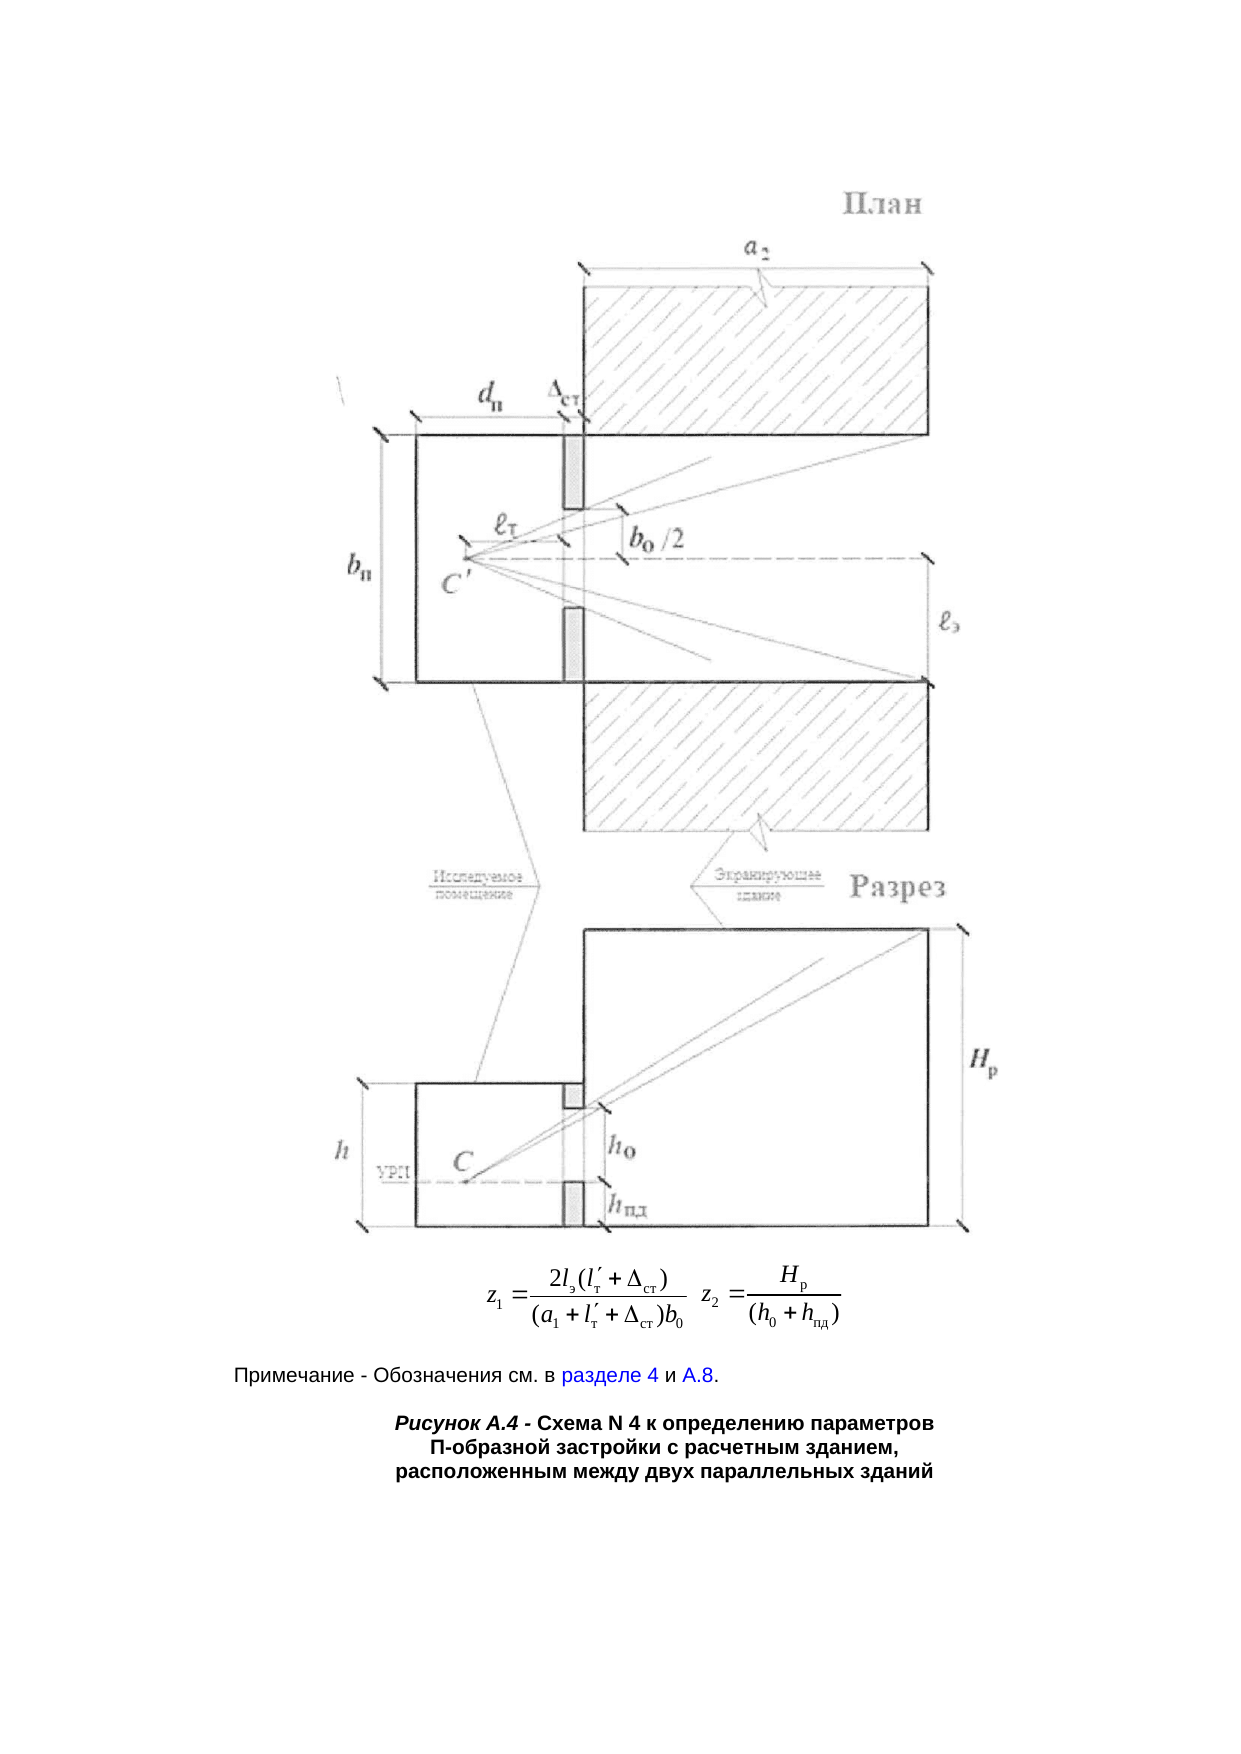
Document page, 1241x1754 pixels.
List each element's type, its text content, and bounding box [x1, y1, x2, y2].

picture [330, 190, 999, 1236]
text расположенным между двух параллельных зданий [177, 1459, 1152, 1483]
text П-образной застройки с расчетным зданием, [177, 1435, 1152, 1459]
text Рисунок А.4 - Схема N 4 к определению параметров [177, 1411, 1152, 1435]
text Примечание - Обозначения см. в разделе 4 и А.8. [177, 1363, 1152, 1387]
